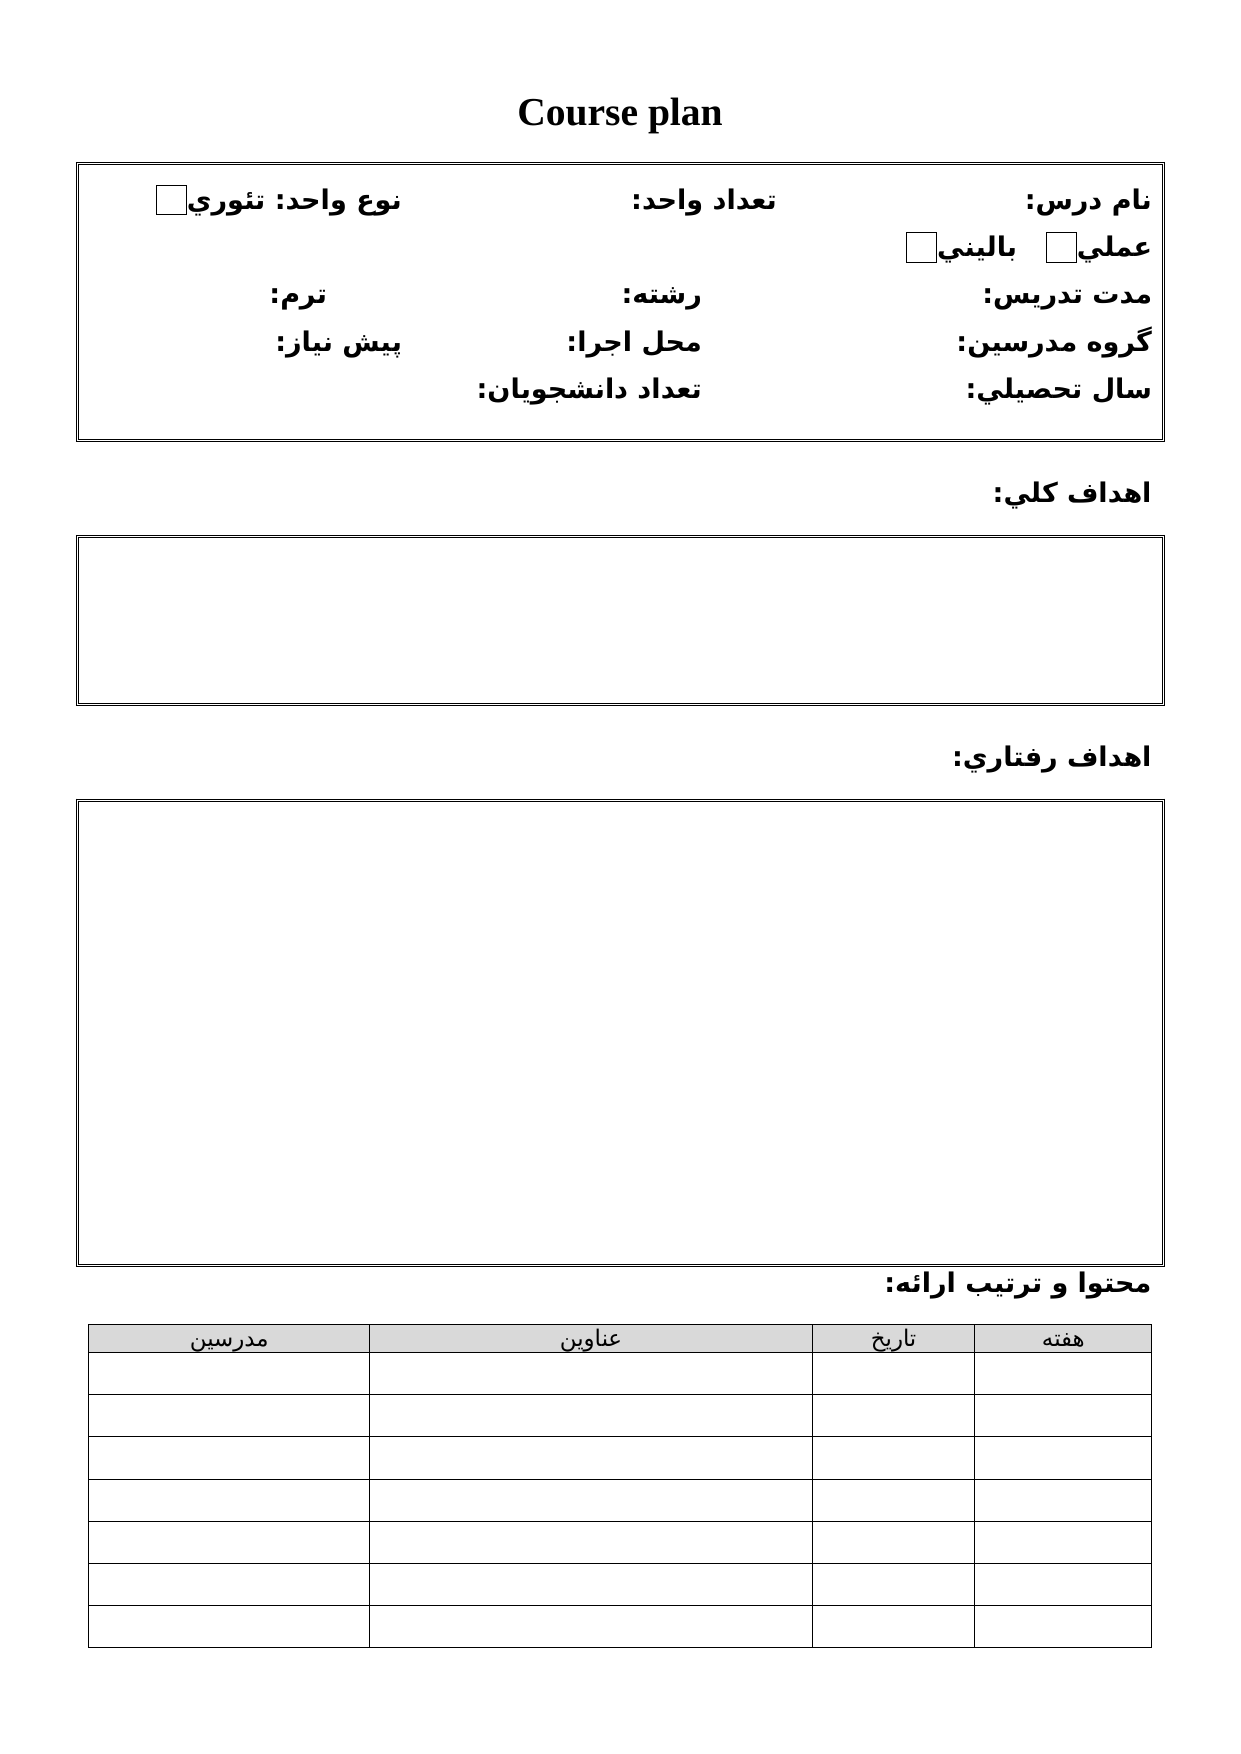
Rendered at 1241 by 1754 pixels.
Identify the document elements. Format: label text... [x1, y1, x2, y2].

table_cell [370, 1606, 812, 1647]
table_cell [813, 1564, 974, 1605]
table_cell [813, 1437, 974, 1478]
table_cell [89, 1564, 369, 1605]
table_cell [370, 1353, 812, 1394]
table_cell [813, 1480, 974, 1521]
table_cell [975, 1480, 1151, 1521]
table_cell [975, 1564, 1151, 1605]
table_header هفته [975, 1325, 1151, 1352]
table_cell [370, 1522, 812, 1563]
table_header تاريخ [813, 1325, 974, 1352]
table_header [79, 538, 1162, 703]
table_cell [813, 1353, 974, 1394]
table_cell [89, 1480, 369, 1521]
table_cell [89, 1395, 369, 1436]
table_header [79, 802, 1162, 1264]
table_cell [89, 1522, 369, 1563]
table_cell [370, 1437, 812, 1478]
table_header مدرسين [89, 1325, 369, 1352]
text اهداف رفتاري: [89, 741, 1152, 773]
table_cell [975, 1395, 1151, 1436]
table_cell [370, 1564, 812, 1605]
table_cell [975, 1606, 1151, 1647]
table_cell [370, 1395, 812, 1436]
text محتوا و ترتيب ارائه: [89, 1267, 1152, 1299]
table_cell [813, 1395, 974, 1436]
table_cell [975, 1522, 1151, 1563]
table_header نام درس: تعداد واحد: نوع واحد: تئوري عملي باليني مدت تدريس: رشته: ترم: گروه مدرسين: محل اجرا: پيش نياز: سال تحصيلي: تعداد دانشجويان: [79, 165, 1162, 439]
table_cell [975, 1353, 1151, 1394]
table_cell [89, 1606, 369, 1647]
table_cell [89, 1353, 369, 1394]
table_cell [370, 1480, 812, 1521]
text اهداف كلي: [89, 478, 1152, 509]
table_cell [813, 1522, 974, 1563]
table_cell [975, 1437, 1151, 1478]
table_header عناوين [370, 1325, 812, 1352]
table_cell [813, 1606, 974, 1647]
table_cell [89, 1437, 369, 1478]
text Course plan [89, 89, 1152, 134]
